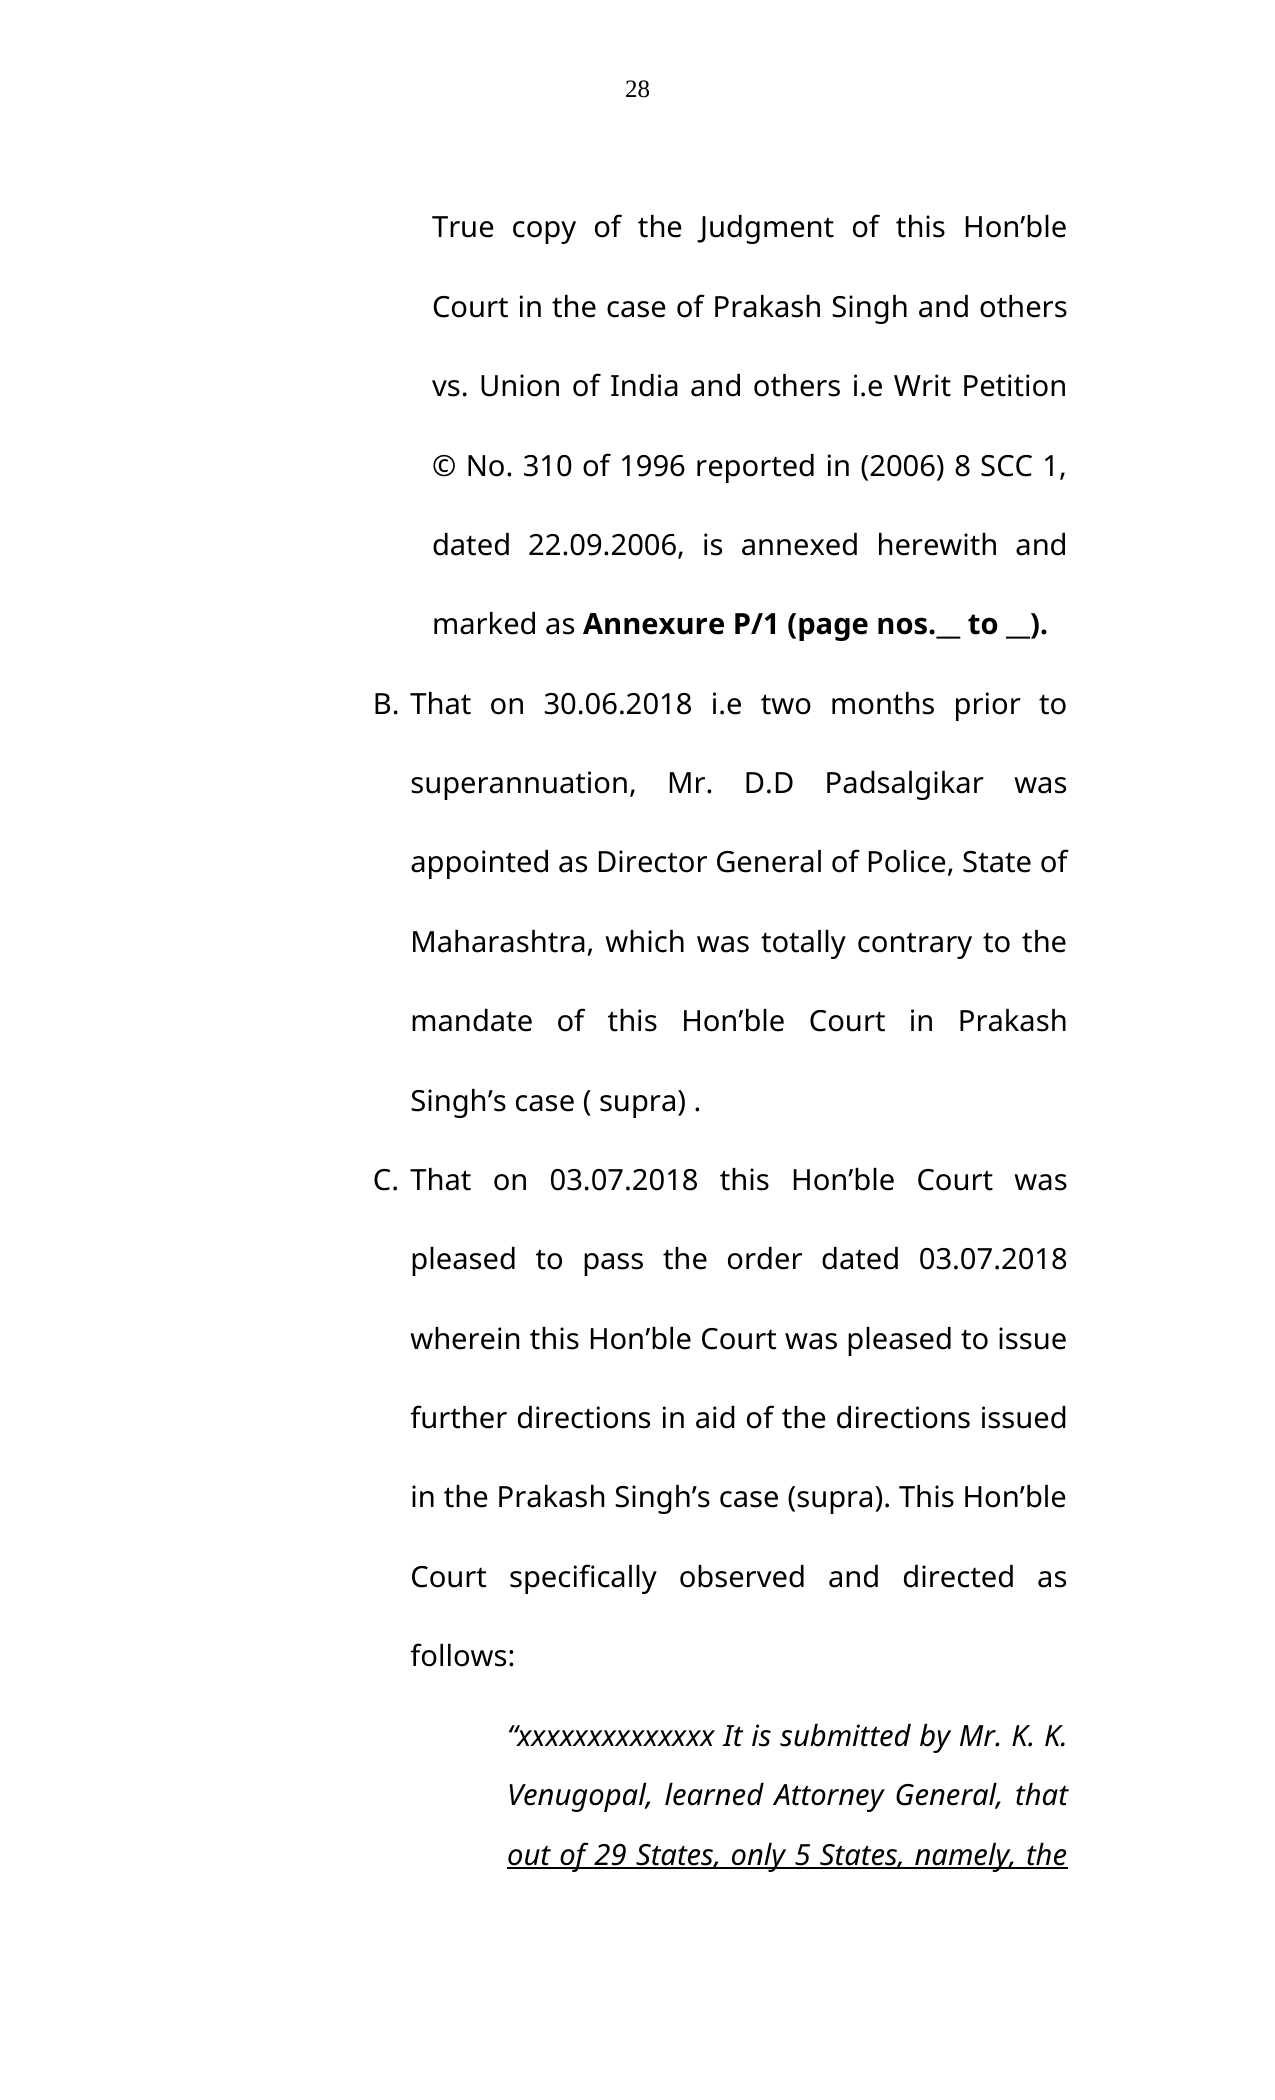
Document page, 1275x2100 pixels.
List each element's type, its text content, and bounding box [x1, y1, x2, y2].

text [507, 1715, 1068, 1867]
text True copy of the Judgment of this Hon’ble Court in the case of Prakash Singh and others vs. Union of India and others i.e Writ Petition © No. 310 of 1996 reported in (2006) 8 SCC 1, dated 22.09.2006, is annexed herewith and marked as Annexure P/1 (page nos.__ to __). [432, 207, 1068, 643]
list That on 03.07.2018 this Hon’ble Court was pleased to pass the order dated 03.07.2018 wherein this Hon’ble Court was pleased to issue further directions in aid of the directions issued in the Prakash Singh’s case (supra). This Hon’ble Court specifically observed and directed as follows: [373, 1159, 1068, 1675]
list That on 30.06.2018 i.e two months prior to superannuation, Mr. D.D Padsalgikar was appointed as Director General of Police, State of Maharashtra, which was totally contrary to the mandate of this Hon’ble Court in Prakash Singh’s case ( supra) . [373, 683, 1068, 1119]
